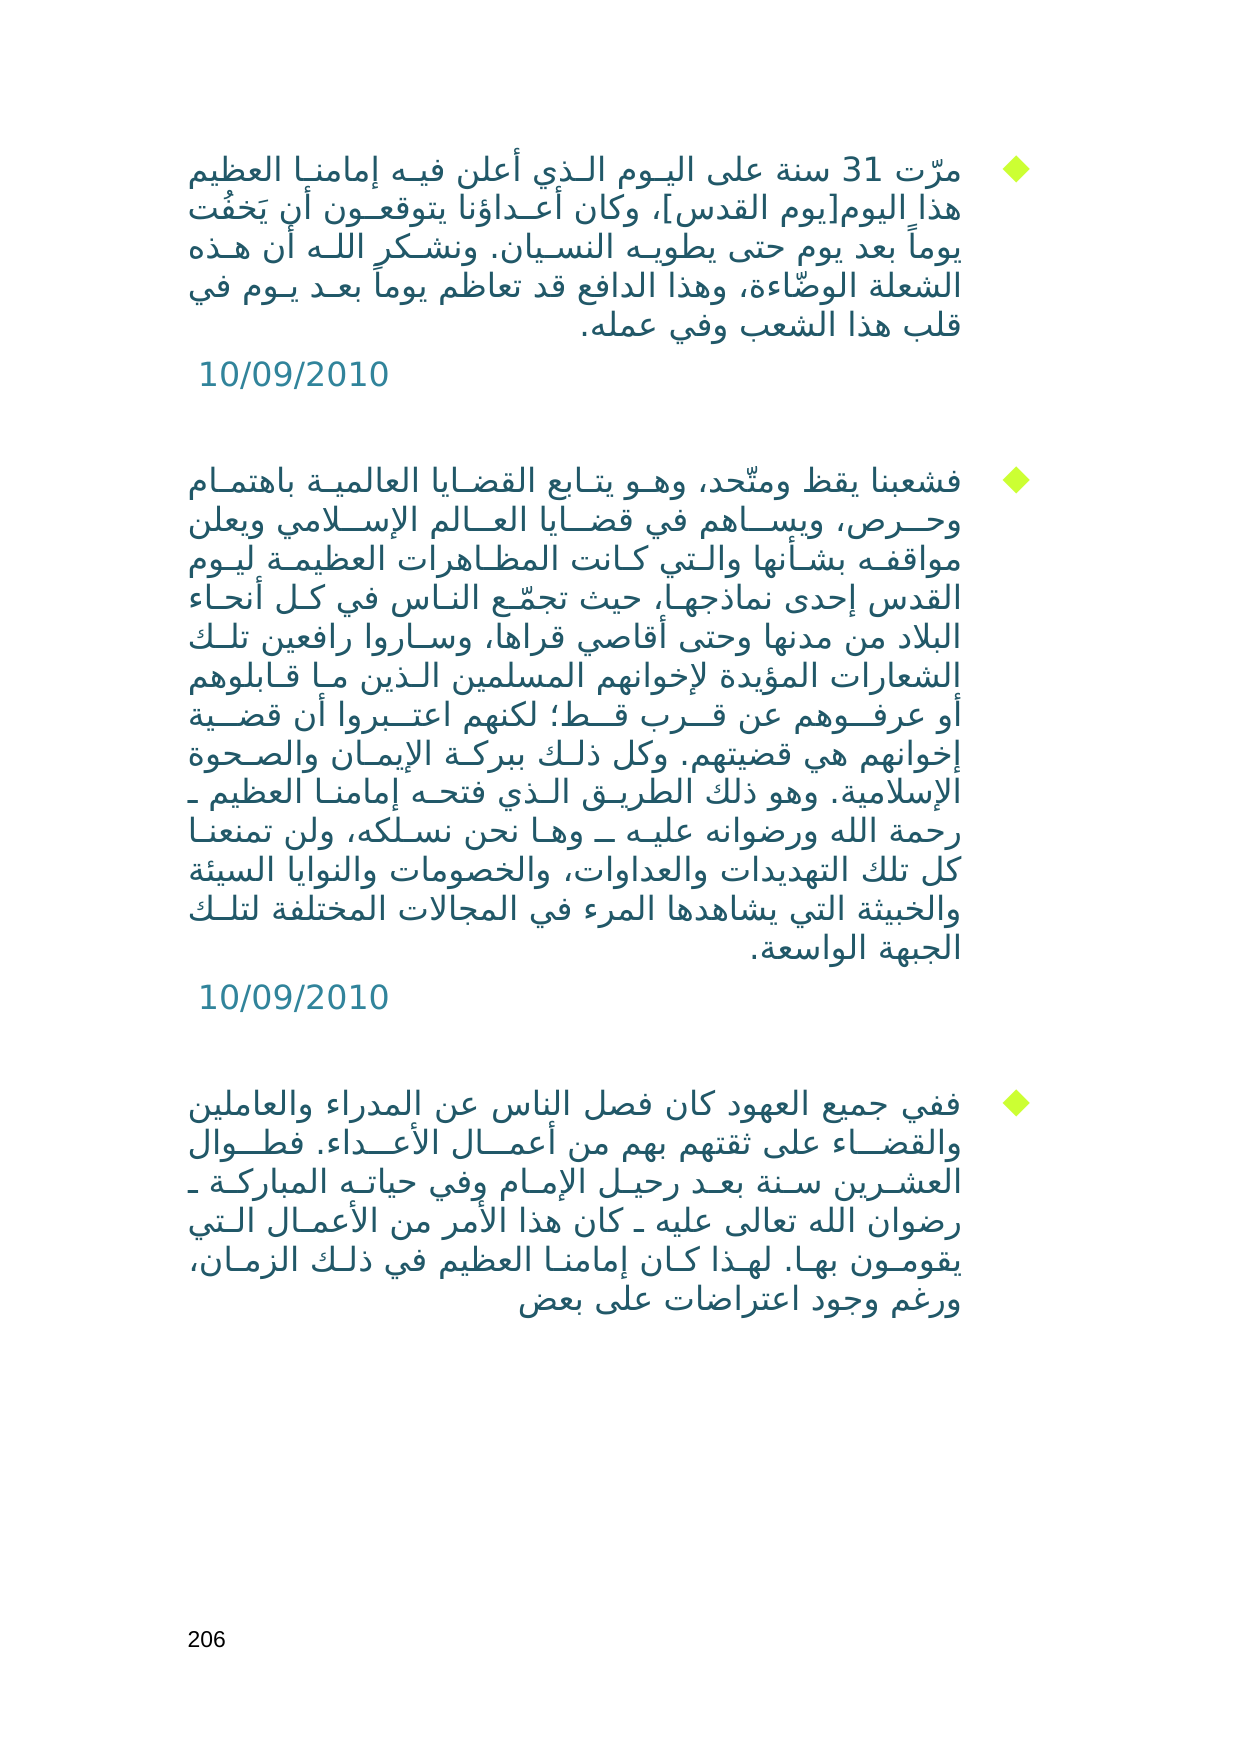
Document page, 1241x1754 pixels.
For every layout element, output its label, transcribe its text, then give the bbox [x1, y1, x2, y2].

list ففي جميع العهود كان فصل الناس عن المدراء والعاملين والقضاء على ثقتهم بهم من أعمال الأعداء. فطوال العشرين سنة بعد رحيل الإمام وفي حياته المباركة ـ رضوان الله تعالى عليه ـ كان هذا الأمر من الأعمال التي يقومون بها. لهذا كان إمامنا العظيم في ذلك الزمان، ورغم وجود اعتراضات على بعض [187, 1085, 999, 1318]
list فشعبنا يقظ ومتّحد، وهو يتابع القضايا العالمية باهتمام وحرص، ويساهم في قضايا العالم الإسلامي ويعلن مواقفه بشأنها والتي كانت المظاهرات العظيمة ليوم القدس إحدى نماذجها، حيث تجمّع الناس في كل أنحاء البلاد من مدنها وحتى أقاصي قراها، وساروا رافعين تلك الشعارات المؤيدة لإخوانهم المسلمين الذين ما قابلوهم أو عرفوهم عن قرب قط؛ لكنهم اعتبروا أن قضية إخوانهم هي قضيتهم. وكل ذلك ببركة الإيمان والصحوة الإسلامية. وهو ذلك الطريق الذي فتحه إمامنا العظيم ـ رحمة الله ورضوانه عليه ـ وها نحن نسلكه، ولن تمنعنا كل تلك التهديدات والعداوات، والخصومات والنوايا السيئة والخبيثة التي يشاهدها المرء في المجالات المختلفة لتلك الجبهة الواسعة. [187, 462, 999, 967]
list مرّت 31 سنة على اليوم الذي أعلن فيه إمامنا العظيم هذا اليوم[يوم القدس]، وكان أعداؤنا يتوقعون أن يَخفُت يوماً بعد يوم حتى يطويه النسيان. ونشكر الله أن هذه الشعلة الوضّاءة، وهذا الدافع قد تعاظم يوماً بعد يوم في قلب هذا الشعب وفي عمله. [187, 150, 999, 344]
text 10/09/2010 [187, 978, 1053, 1017]
text 10/09/2010 [187, 355, 1053, 394]
